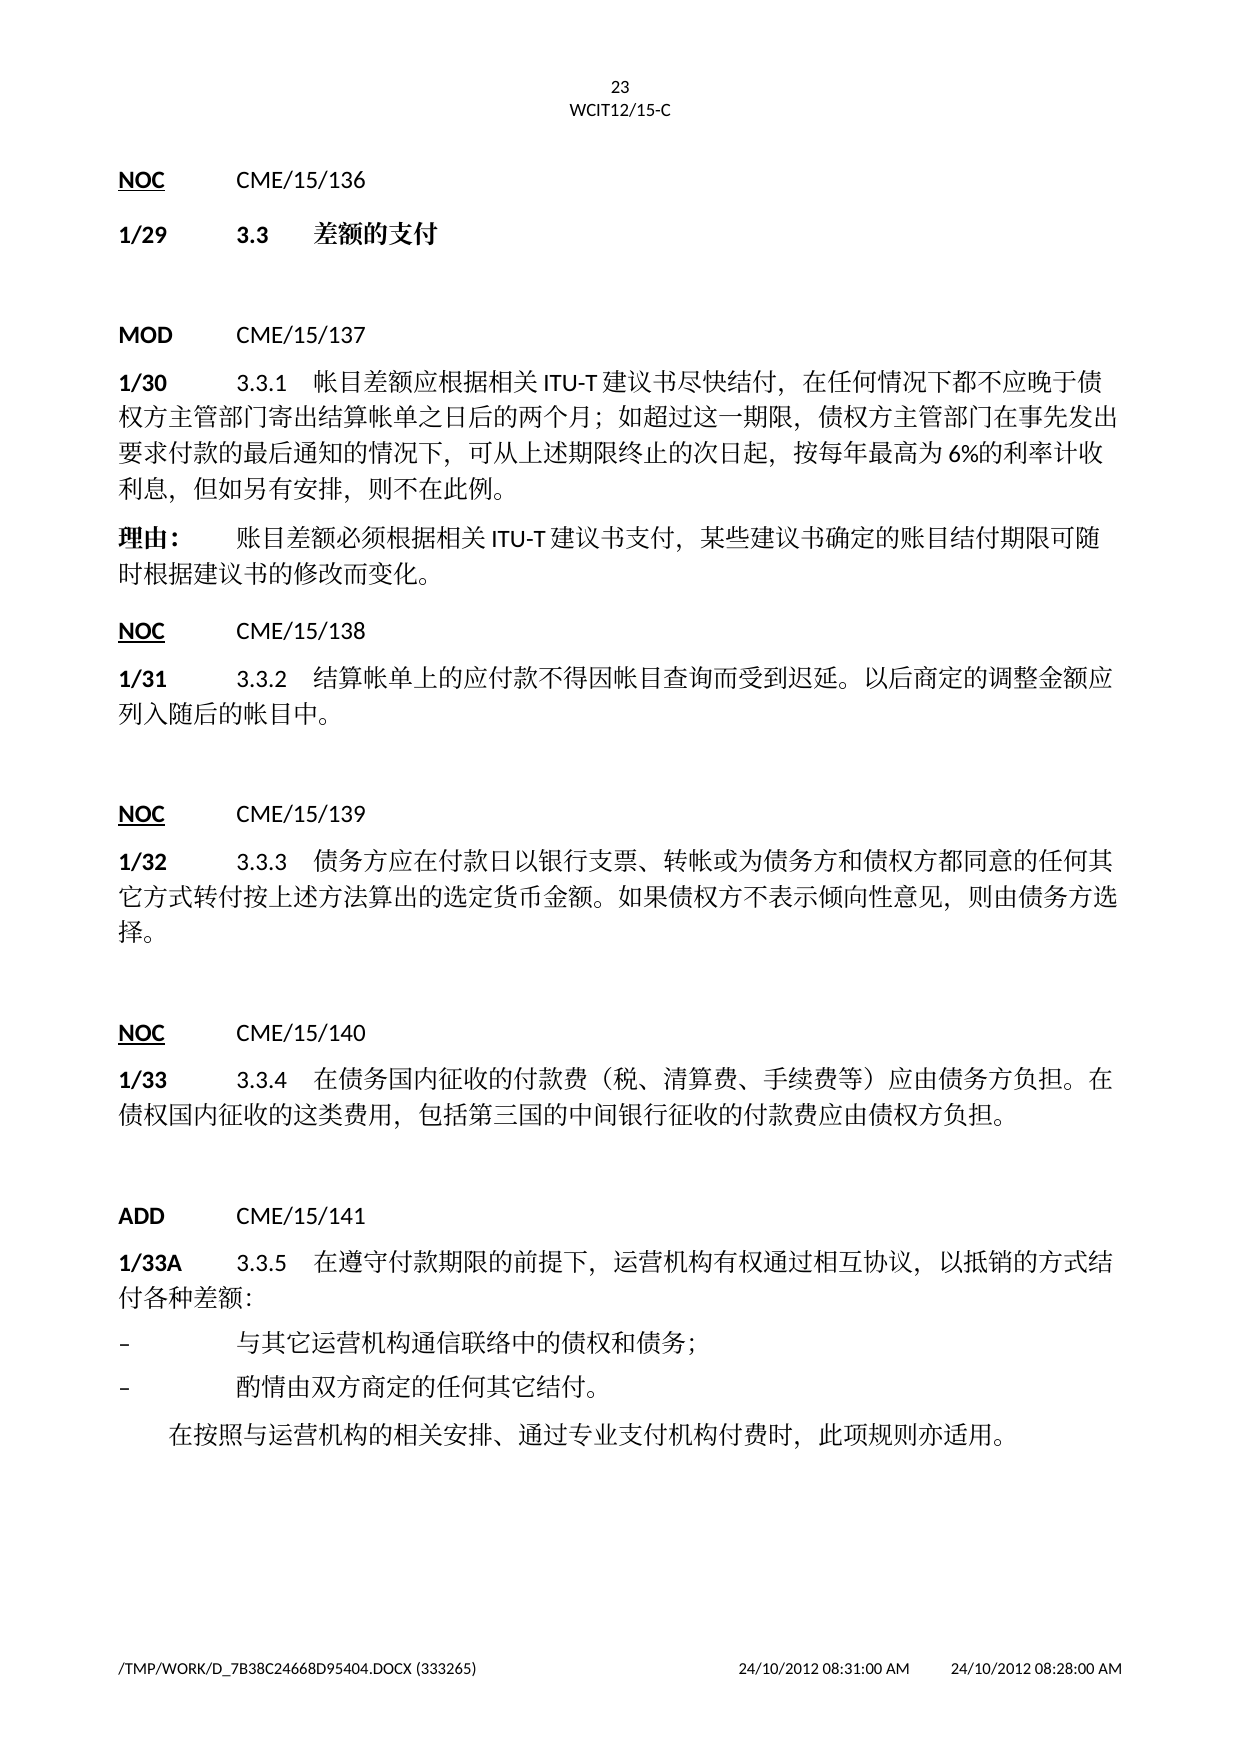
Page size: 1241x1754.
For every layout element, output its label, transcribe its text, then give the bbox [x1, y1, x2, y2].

text NOC CME/15/139#11289 [118, 798, 1122, 829]
text 1/33 3.3.4 在债务国内征收的付款费（税、清算费、手续费等）应由债务方负担。在债权国内征收的这类费用，包括第三国的中间银行征收的付款费应由债权方负担。 [118, 1060, 1122, 1132]
text – 与其它运营机构通信联络中的债权和债务； [118, 1323, 1122, 1359]
text 1/32 3.3.3 债务方应在付款日以银行支票、转帐或为债务方和债权方都同意的任何其它方式转付按上述方法算出的选定货币金额。如果债权方不表示倾向性意见，则由债务方选择。 [118, 841, 1122, 949]
text 1/31 3.3.2 结算帐单上的应付款不得因帐目查询而受到迟延。以后商定的调整金额应列入随后的帐目中。 [118, 658, 1122, 730]
text – 酌情由双方商定的任何其它结付。 [118, 1367, 1122, 1403]
text 1/30 3.3.1 帐目差额应结付。 [118, 362, 1122, 506]
text NOC CME/15/136#11285 [118, 164, 1122, 194]
text NOC CME/15/138#11288 [118, 615, 1122, 646]
text 理由： 账目差额必须根据相关ITU-T建议书支付，某些建议书确定的账目结付期限可随时根据建议书的修改而变化。 [118, 518, 1122, 590]
text NOC CME/15/140#11290 [118, 1017, 1122, 1048]
text 在按照与运营机构的相关安排、通过专业支付机构付费时，此项规则亦适用。 [118, 1416, 1122, 1452]
subtitle 1/29 3.3 差额的支付 [118, 215, 1122, 251]
text 1/33A 3.3.5 在遵守付款期限的前提下，运营机构有权通过相互协议，以抵销的方式结付各种差额： [118, 1243, 1122, 1315]
text ADD CME/15/141#11291 [118, 1200, 1122, 1231]
text MOD CME/15/137 [118, 319, 1122, 350]
